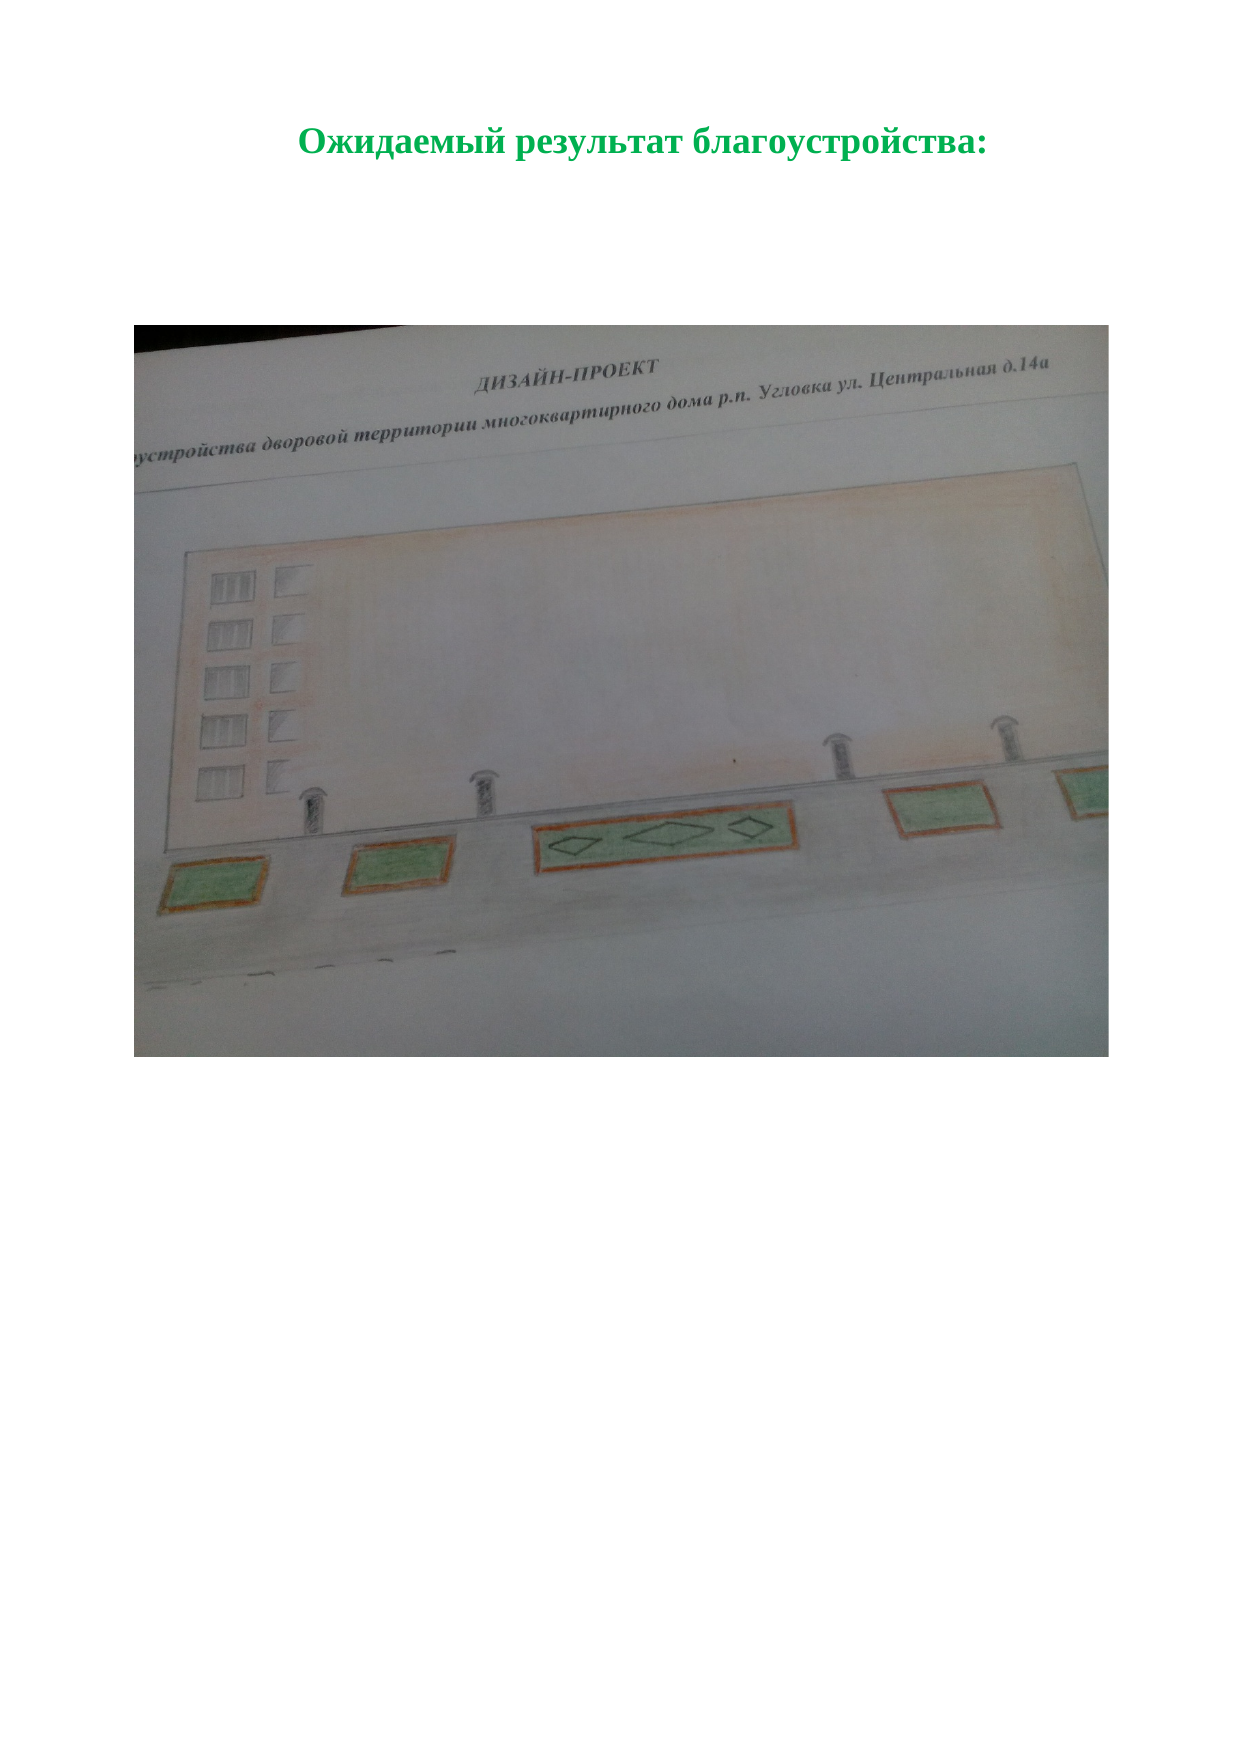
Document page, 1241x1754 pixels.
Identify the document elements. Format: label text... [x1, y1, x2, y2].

picture [134, 325, 1109, 1057]
list Ожидаемый результат благоустройства: [134, 118, 1152, 161]
